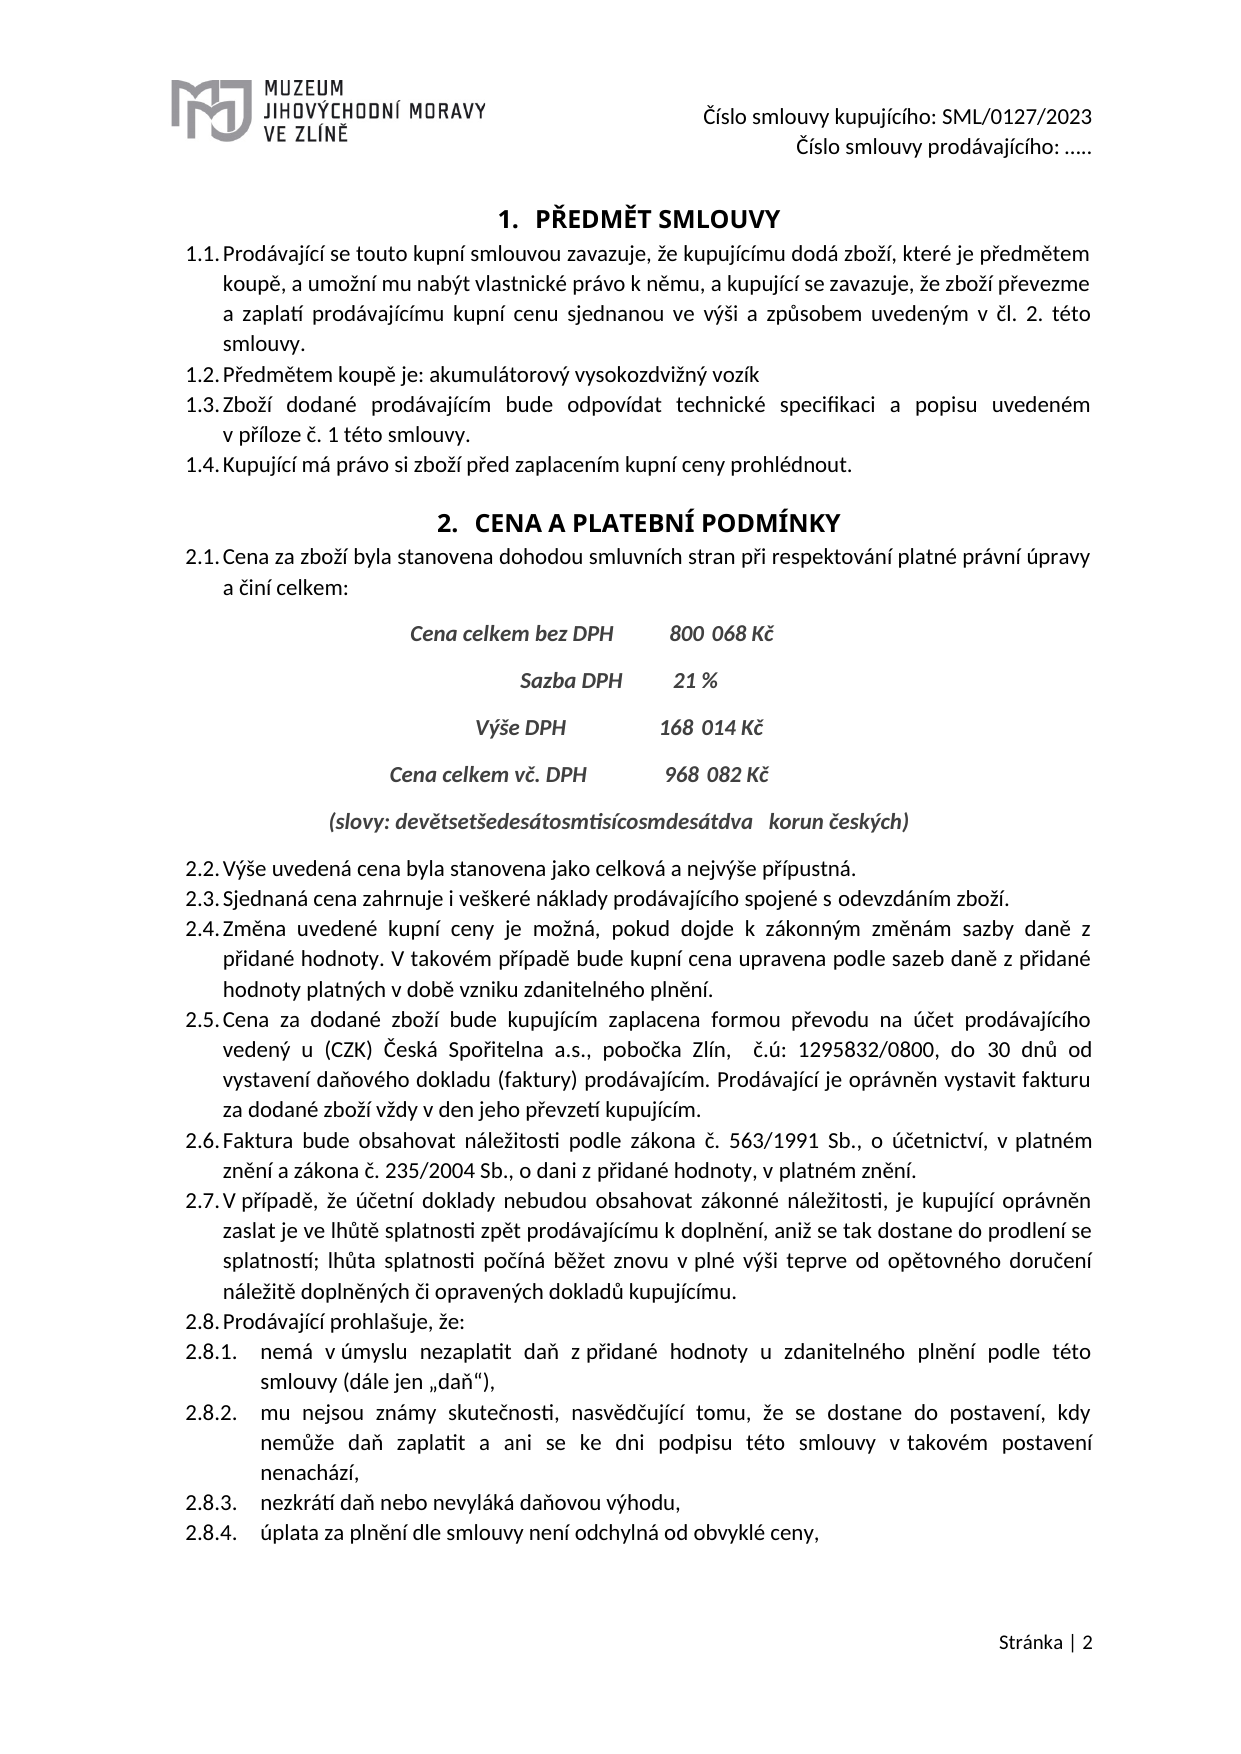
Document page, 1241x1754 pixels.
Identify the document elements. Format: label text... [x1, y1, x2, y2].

list nezkrátí daň nebo nevyláká daňovou výhodu, [185, 1488, 1092, 1516]
list Faktura bude obsahovat náležitosti podle zákona č. 563/1991 Sb., o účetnictví, v platném znění a zákona č. 235/2004 Sb., o dani z přidané hodnoty, v platném znění. [185, 1126, 1092, 1184]
list V případě, že účetní doklady nebudou obsahovat zákonné náležitosti, je kupující oprávněn zaslat je ve lhůtě splatnosti zpět prodávajícímu k doplnění, aniž se tak dostane do prodlení se splatností; lhůta splatnosti počíná běžet znovu v plné výši teprve od opětovného doručení náležitě doplněných či opravených dokladů kupujícímu. [185, 1186, 1092, 1305]
text Výše DPH 168 014 Kč [148, 713, 1092, 741]
list Prodávající prohlašuje, že: [185, 1307, 1092, 1335]
text Sazba DPH 21 % [148, 666, 1092, 694]
text Cena celkem bez DPH 800 068 Kč [148, 619, 1092, 647]
list Zboží dodané prodávajícím bude odpovídat technické specifikaci a popisu uvedeném v příloze č. 1 této smlouvy. [185, 390, 1092, 448]
picture [147, 80, 486, 152]
text (slovy: devětsetšedesátosmtisícosmdesátdva korun českých) [148, 807, 1092, 835]
list nemá v úmyslu nezaplatit daň z přidané hodnoty u zdanitelného plnění podle této smlouvy (dále jen „daň“), [185, 1337, 1092, 1395]
text Cena celkem vč. DPH 968 082 Kč [148, 760, 1092, 788]
list úplata za plnění dle smlouvy není odchylná od obvyklé ceny, [185, 1518, 1092, 1546]
list Cena za zboží byla stanovena dohodou smluvních stran při respektování platné právní úpravy a činí celkem: [185, 542, 1092, 601]
list Předmětem koupě je: akumulátorový vysokozdvižný vozík [185, 360, 1092, 388]
list Sjednaná cena zahrnuje i veškeré náklady prodávajícího spojené s odevzdáním zboží. [185, 884, 1092, 912]
subtitle Předmět smlouvy [185, 202, 1092, 236]
list Cena za dodané zboží bude kupujícím zaplacena formou převodu na účet prodávajícího vedený u (CZK) Česká Spořitelna a.s., pobočka Zlín, č.ú: 1295832/0800, do 30 dnů od vystavení daňového dokladu (faktury) prodávajícím. Prodávající je oprávněn vystavit fakturu za dodané zboží vždy v den jeho převzetí kupujícím. [185, 1005, 1092, 1123]
list mu nejsou známy skutečnosti, nasvědčující tomu, že se dostane do postavení, kdy nemůže daň zaplatit a ani se ke dni podpisu této smlouvy v takovém postavení nenachází, [185, 1398, 1092, 1486]
subtitle Cena a platební podmínky [185, 506, 1092, 540]
list Výše uvedená cena byla stanovena jako celková a nejvýše přípustná. [185, 854, 1092, 882]
list Kupující má právo si zboží před zaplacením kupní ceny prohlédnout. [185, 450, 1092, 478]
list Změna uvedené kupní ceny je možná, pokud dojde k zákonným změnám sazby daně z přidané hodnoty. V takovém případě bude kupní cena upravena podle sazeb daně z přidané hodnoty platných v době vzniku zdanitelného plnění. [185, 914, 1092, 1003]
list Prodávající se touto kupní smlouvou zavazuje, že kupujícímu dodá zboží, které je předmětem koupě, a umožní mu nabýt vlastnické právo k němu, a kupující se zavazuje, že zboží převezme a zaplatí prodávajícímu kupní cenu sjednanou ve výši a způsobem uvedeným v čl. 2. této smlouvy. [185, 239, 1092, 358]
